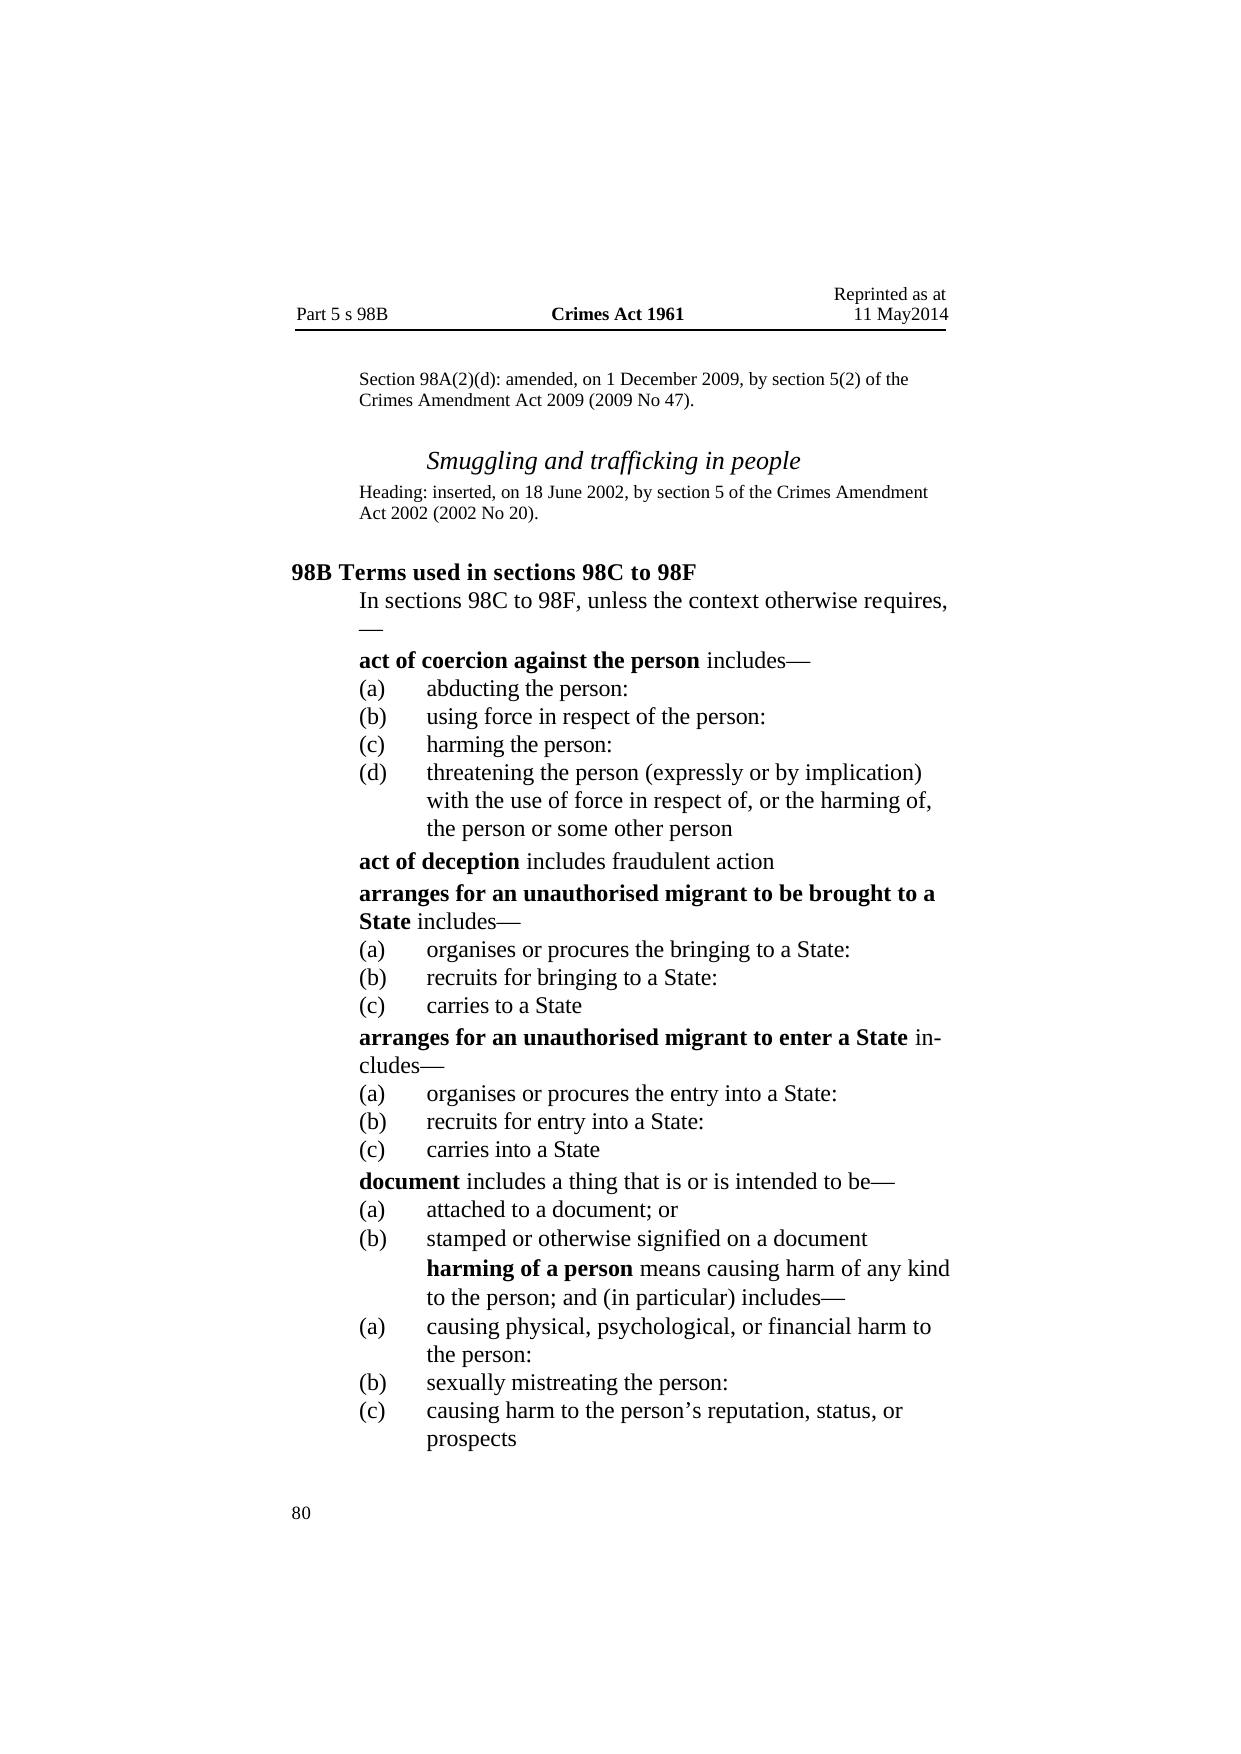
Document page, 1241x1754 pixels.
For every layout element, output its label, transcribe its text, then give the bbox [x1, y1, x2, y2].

list carries to a State [359, 991, 959, 1019]
list organises or procures the bringing to a State: [359, 935, 959, 963]
text document includes a thing that is or is intended to be— [359, 1167, 959, 1195]
list using force in respect of the person: [359, 702, 959, 730]
list threatening the person (expressly or by implication) with the use of force in respect of, or the harming of, the person or some other person [359, 758, 951, 842]
list organises or procures the entry into a State: [359, 1079, 959, 1107]
text 98B Terms used in sections 98C to 98F [291, 558, 959, 586]
list attached to a document; or [359, 1195, 959, 1223]
list recruits for entry into a State: [359, 1107, 959, 1135]
list stamped or otherwise signified on a document harming of a person means causing harm of any kind to the person; and (in particular) includes— [359, 1223, 951, 1312]
text In sections 98C to 98F, unless the context otherwise requires,— [359, 586, 951, 642]
list carries into a State [359, 1135, 959, 1163]
text arranges for an unauthorised migrant to enter a State includes— [359, 1023, 951, 1079]
list sexually mistreating the person: [359, 1368, 959, 1396]
list causing harm to the person’s reputation, status, or prospects [359, 1396, 951, 1452]
text act of coercion against the person includes— [359, 646, 959, 674]
text Heading: inserted, on 18 June 2002, by section 5 of the Crimes Amendment Act 2002 (2002 No 20). [359, 482, 951, 523]
text arranges for an unauthorised migrant to be brought to a State includes— [359, 879, 951, 935]
text Section 98A(2)(d): amended, on 1 December 2009, by section 5(2) of the Crimes Amendment Act 2009 (2009 No 47). [359, 368, 951, 410]
list causing physical, psychological, or financial harm to the person: [359, 1312, 951, 1368]
text act of deception includes fraudulent action [359, 847, 959, 875]
list recruits for bringing to a State: [359, 963, 959, 991]
list abducting the person: [359, 674, 959, 702]
text Smuggling and trafficking in people [426, 446, 959, 476]
list harming the person: [359, 730, 959, 758]
